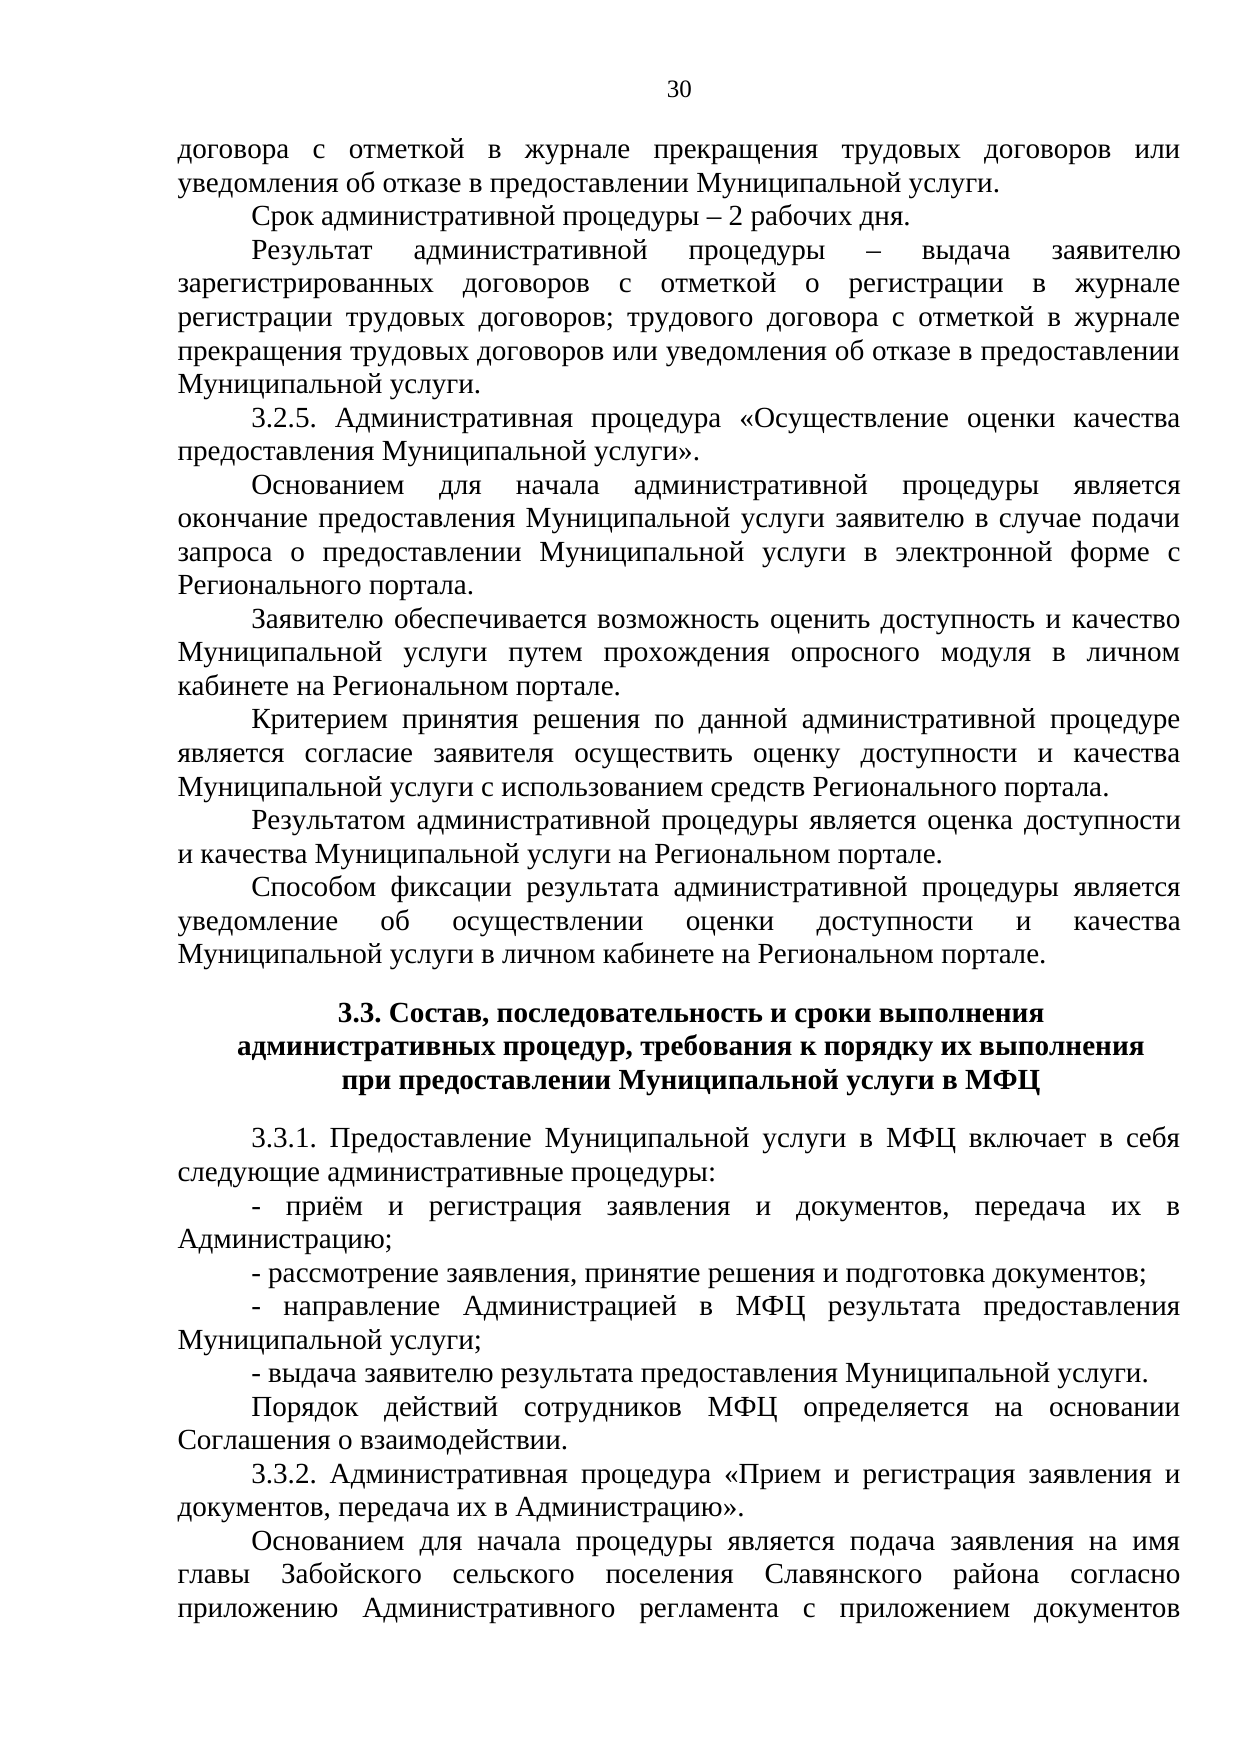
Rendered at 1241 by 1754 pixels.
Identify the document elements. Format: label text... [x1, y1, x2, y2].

text - выдача заявителю результата предоставления Муниципальной услуги. [177, 1355, 1181, 1389]
text Срок административной процедуры – 2 рабочих дня. [177, 198, 1181, 232]
text - направление Администрацией в МФЦ результата предоставления Муниципальной услуги; [177, 1288, 1181, 1355]
text Результат административной процедуры – выдача заявителю зарегистрированных договоров с отметкой о регистрации в журнале регистрации трудовых договоров; трудового договора с отметкой в журнале прекращения трудовых договоров или уведомления об отказе в предоставлении Муниципальной услуги. [177, 232, 1181, 400]
text Результатом административной процедуры является оценка доступности и качества Муниципальной услуги на Региональном портале. [177, 802, 1181, 869]
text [177, 1523, 1181, 1624]
text Способом фиксации результата административной процедуры является уведомление об осуществлении оценки доступности и качества Муниципальной услуги в личном кабинете на Региональном портале. [177, 869, 1181, 970]
text Порядок действий сотрудников МФЦ определяется на основании Соглашения о взаимодействии. [177, 1389, 1181, 1456]
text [177, 131, 1181, 198]
text 3.3.1. Предоставление Муниципальной услуги в МФЦ включает в себя следующие административные процедуры: [177, 1121, 1181, 1188]
text Основанием для начала административной процедуры является окончание предоставления Муниципальной услуги заявителю в случае подачи запроса о предоставлении Муниципальной услуги в электронной форме с Регионального портала. [177, 467, 1181, 601]
text 3.2.5. Административная процедура «Осуществление оценки качества предоставления Муниципальной услуги». [177, 400, 1181, 467]
text - приём и регистрация заявления и документов, передача их в Администрацию; [177, 1188, 1181, 1255]
text - рассмотрение заявления, принятие решения и подготовка документов; [177, 1255, 1181, 1288]
text 3.3. Состав, последовательность и сроки выполнения административных процедур, требования к порядку их выполнения при предоставлении Муниципальной услуги в МФЦ [230, 995, 1152, 1096]
text Заявителю обеспечивается возможность оценить доступность и качество Муниципальной услуги путем прохождения опросного модуля в личном кабинете на Региональном портале. [177, 601, 1181, 702]
text Критерием принятия решения по данной административной процедуре является согласие заявителя осуществить оценку доступности и качества Муниципальной услуги с использованием средств Регионального портала. [177, 702, 1181, 802]
text 3.3.2. Административная процедура «Прием и регистрация заявления и документов, передача их в Администрацию». [177, 1456, 1181, 1523]
